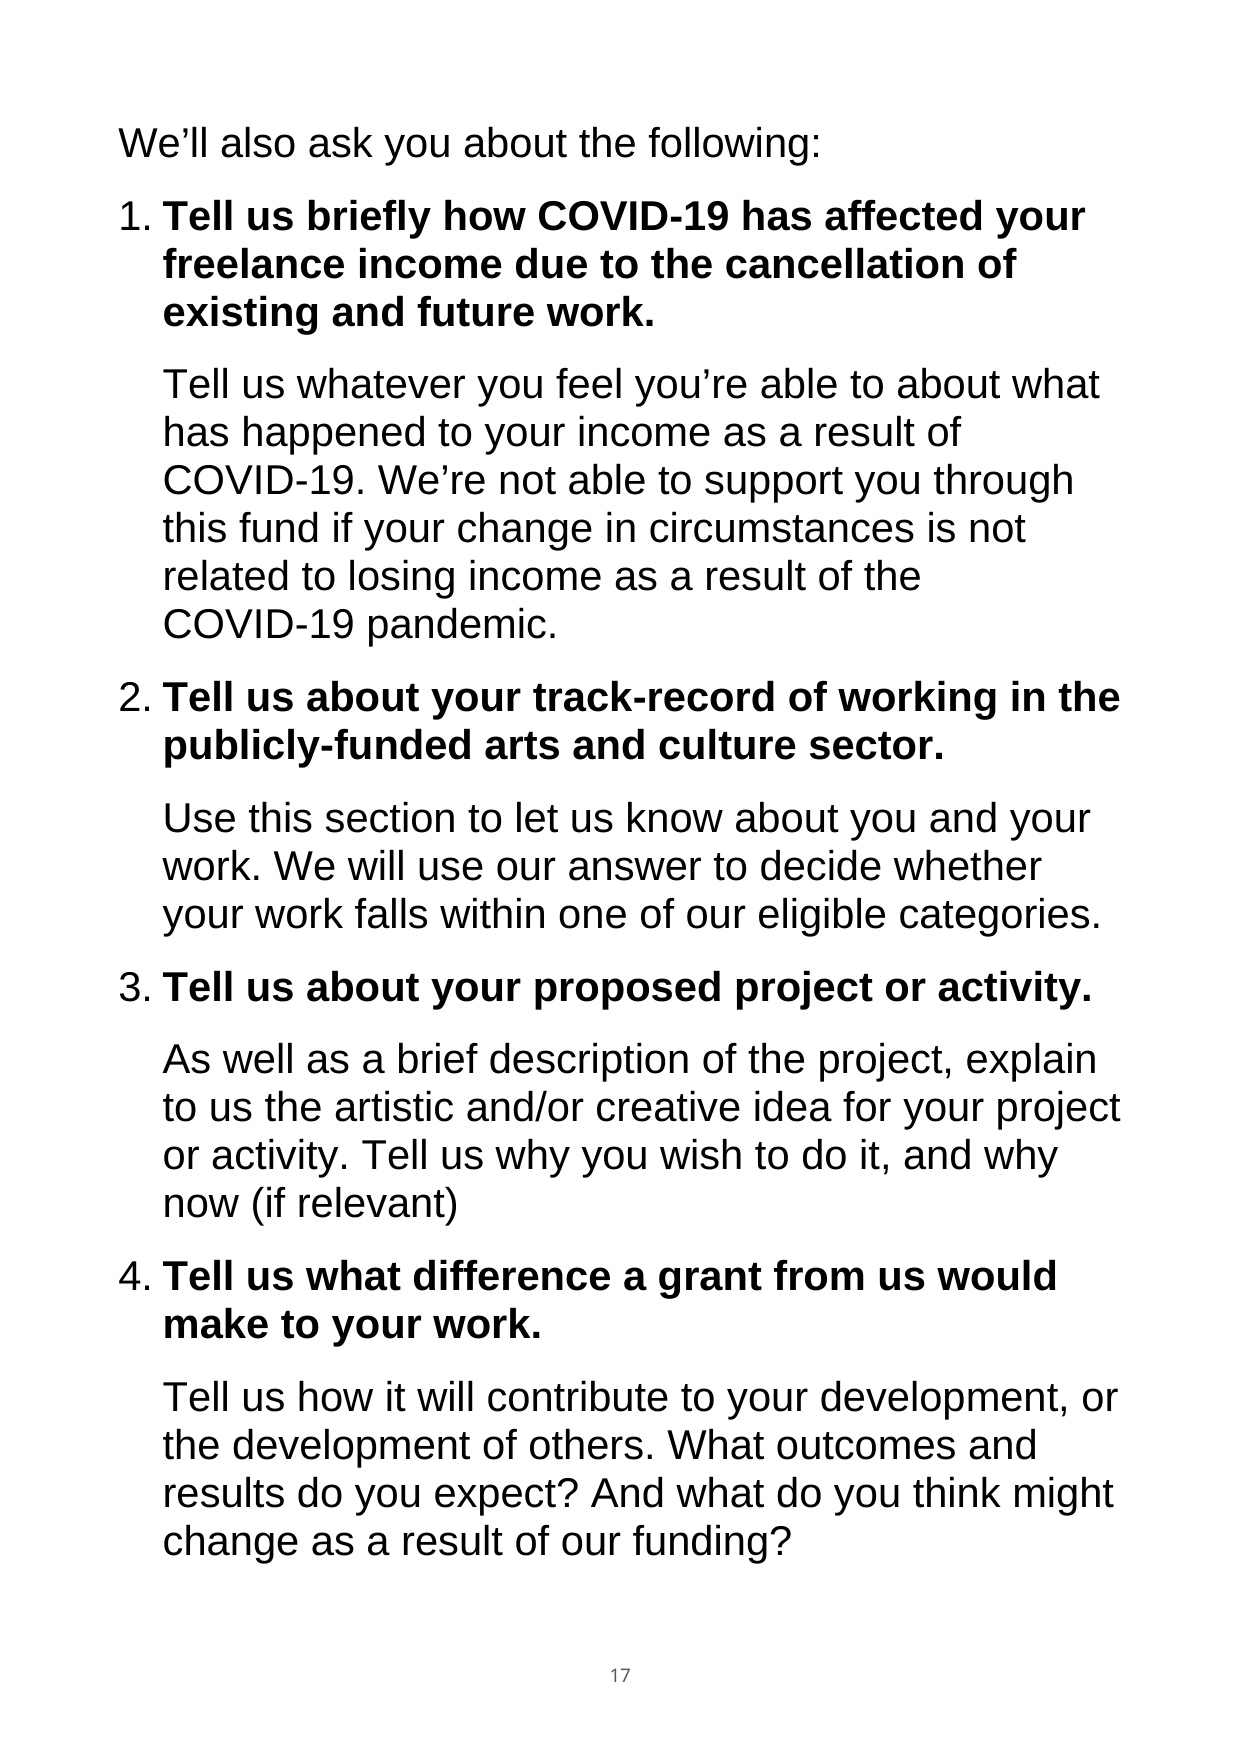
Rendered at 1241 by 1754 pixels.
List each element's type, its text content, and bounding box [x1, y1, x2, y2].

text Use this section to let us know about you and your work. We will use our answer to decide whether your work falls within one of our eligible categories. [162, 793, 1122, 937]
list Tell us about your proposed project or activity. [118, 962, 1122, 1010]
text As well as a brief description of the project, explain to us the artistic and/or creative idea for your project or activity. Tell us why you wish to do it, and why now (if relevant) [162, 1035, 1122, 1226]
list Tell us what difference a grant from us would make to your work. [118, 1251, 1122, 1347]
text We’ll also ask you about the following: [118, 118, 1122, 166]
text Tell us whatever you feel you’re able to about what has happened to your income as a result of COVID-19. We’re not able to support you through this fund if your change in circumstances is not related to losing income as a result of the COVID-19 pandemic. [162, 360, 1122, 647]
list Tell us about your track-record of working in the publicly-funded arts and culture sector. [118, 672, 1122, 768]
list Tell us briefly how COVID-19 has affected your freelance income due to the cancellation of existing and future work. [118, 191, 1122, 335]
text Tell us how it will contribute to your development, or the development of others. What outcomes and results do you expect? And what do you think might change as a result of our funding? [162, 1372, 1122, 1564]
